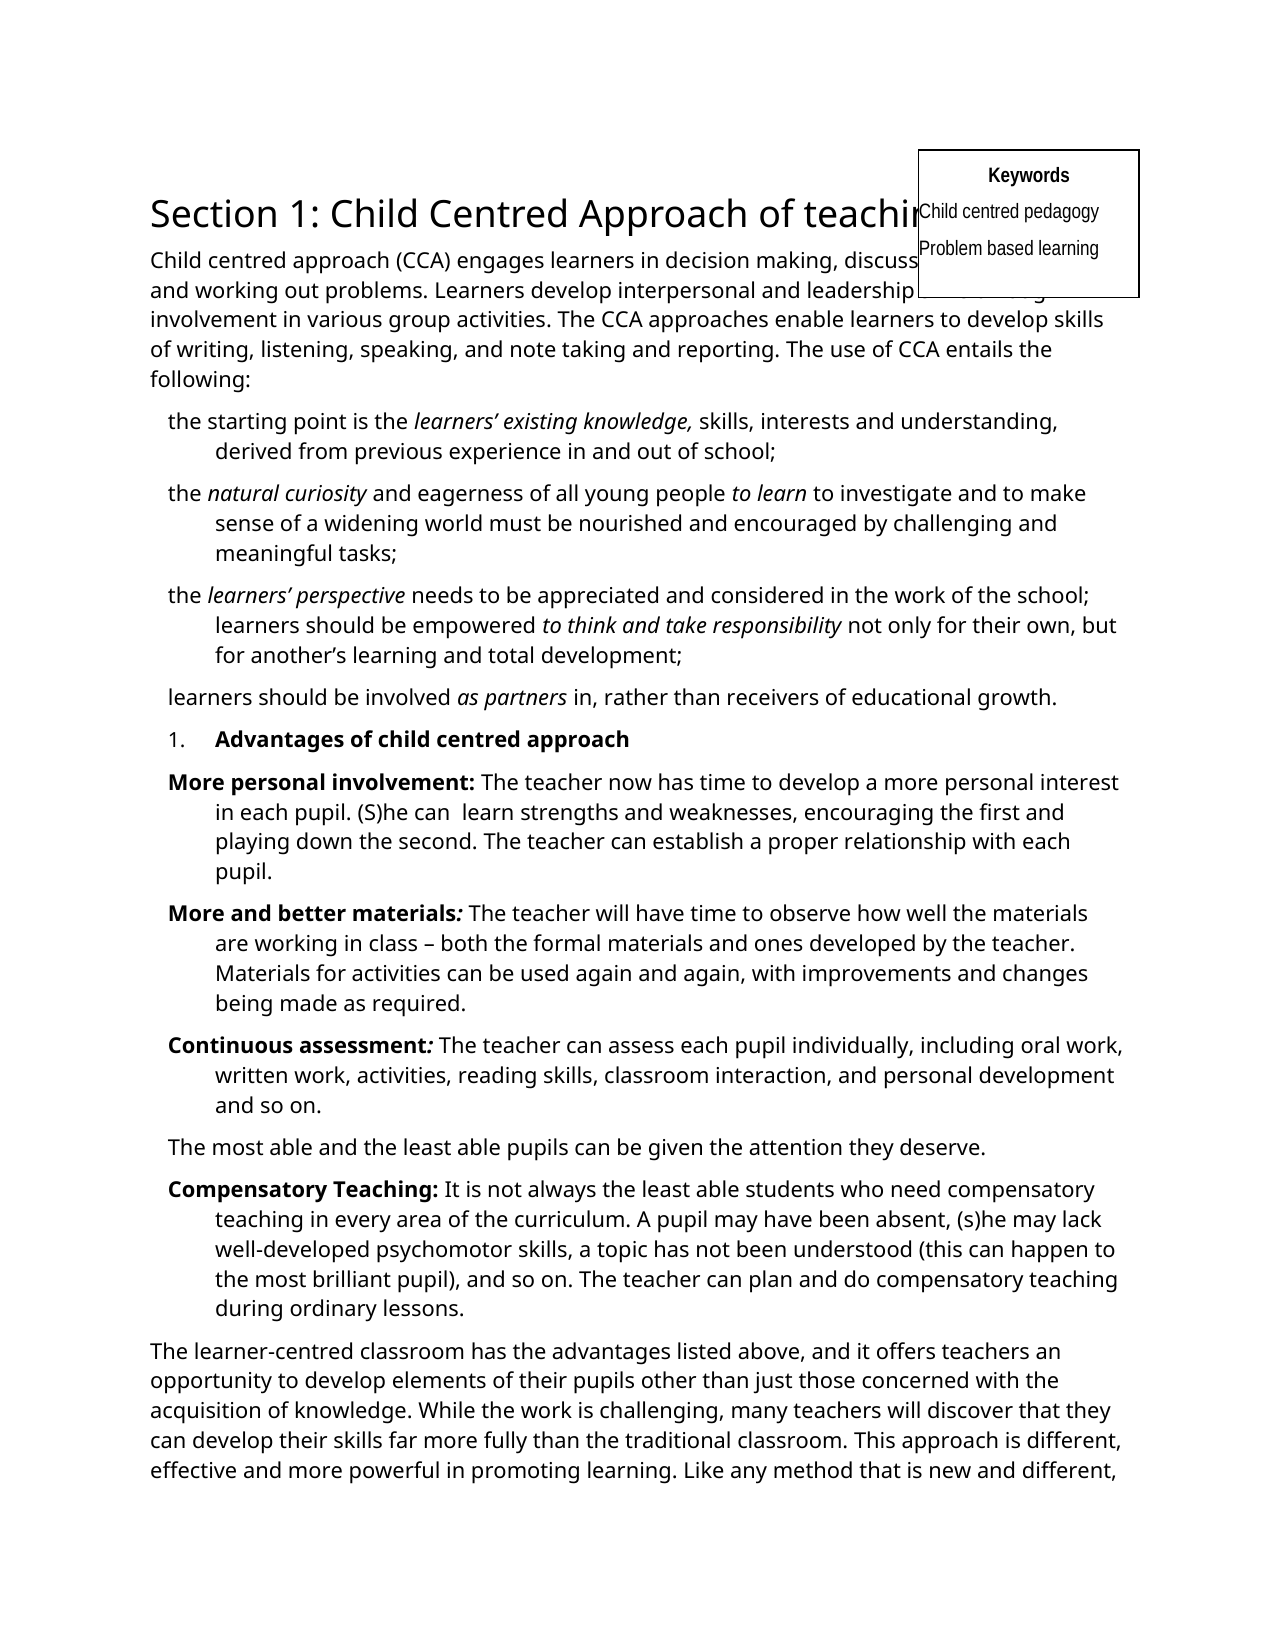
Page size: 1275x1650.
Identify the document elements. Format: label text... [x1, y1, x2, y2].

list Advantages of child centred approach [168, 724, 1125, 754]
text Compensatory Teaching: It is not always the least able students who need compensatory teaching in every area of the curriculum. A pupil may have been absent, (s)he may lack well-developed psychomotor skills, a topic has not been understood (this can happen to the most brilliant pupil), and so on. The teacher can plan and do compensatory teaching during ordinary lessons. [168, 1174, 1125, 1323]
text Child centred approach (CCA) engages learners in decision making, discussion, critical thinking and working out problems. Learners develop interpersonal and leadership skills through involvement in various group activities. The CCA approaches enable learners to develop skills of writing, listening, speaking, and note taking and reporting. The use of CCA entails the following: [150, 245, 1125, 394]
text the starting point is the learners’ existing knowledge, skills, interests and understanding, derived from previous experience in and out of school; [168, 406, 1125, 466]
text More personal involvement: The teacher now has time to develop a more personal interest in each pupil. (S)he can learn strengths and weaknesses, encouraging the first and playing down the second. The teacher can establish a proper relationship with each pupil. [168, 767, 1125, 886]
text learners should be involved as partners in, rather than receivers of educational growth. [168, 682, 1125, 712]
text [150, 1336, 1125, 1484]
text More and better materials: The teacher will have time to observe how well the materials are working in class – both the formal materials and ones developed by the teacher. Materials for activities can be used again and again, with improvements and changes being made as required. [168, 898, 1125, 1017]
text the learners’ perspective needs to be appreciated and considered in the work of the school; learners should be empowered to think and take responsibility not only for their own, but for another’s learning and total development; [168, 580, 1125, 669]
text the natural curiosity and eagerness of all young people to learn to investigate and to make sense of a widening world must be nourished and encouraged by challenging and meaningful tasks; [168, 478, 1125, 568]
text Continuous assessment: The teacher can assess each pupil individually, including oral work, written work, activities, reading skills, classroom interaction, and personal development and so on. [168, 1030, 1125, 1119]
text Section 1: Child Centred Approach of teaching [150, 187, 918, 238]
text The most able and the least able pupils can be given the attention they deserve. [168, 1132, 1125, 1162]
